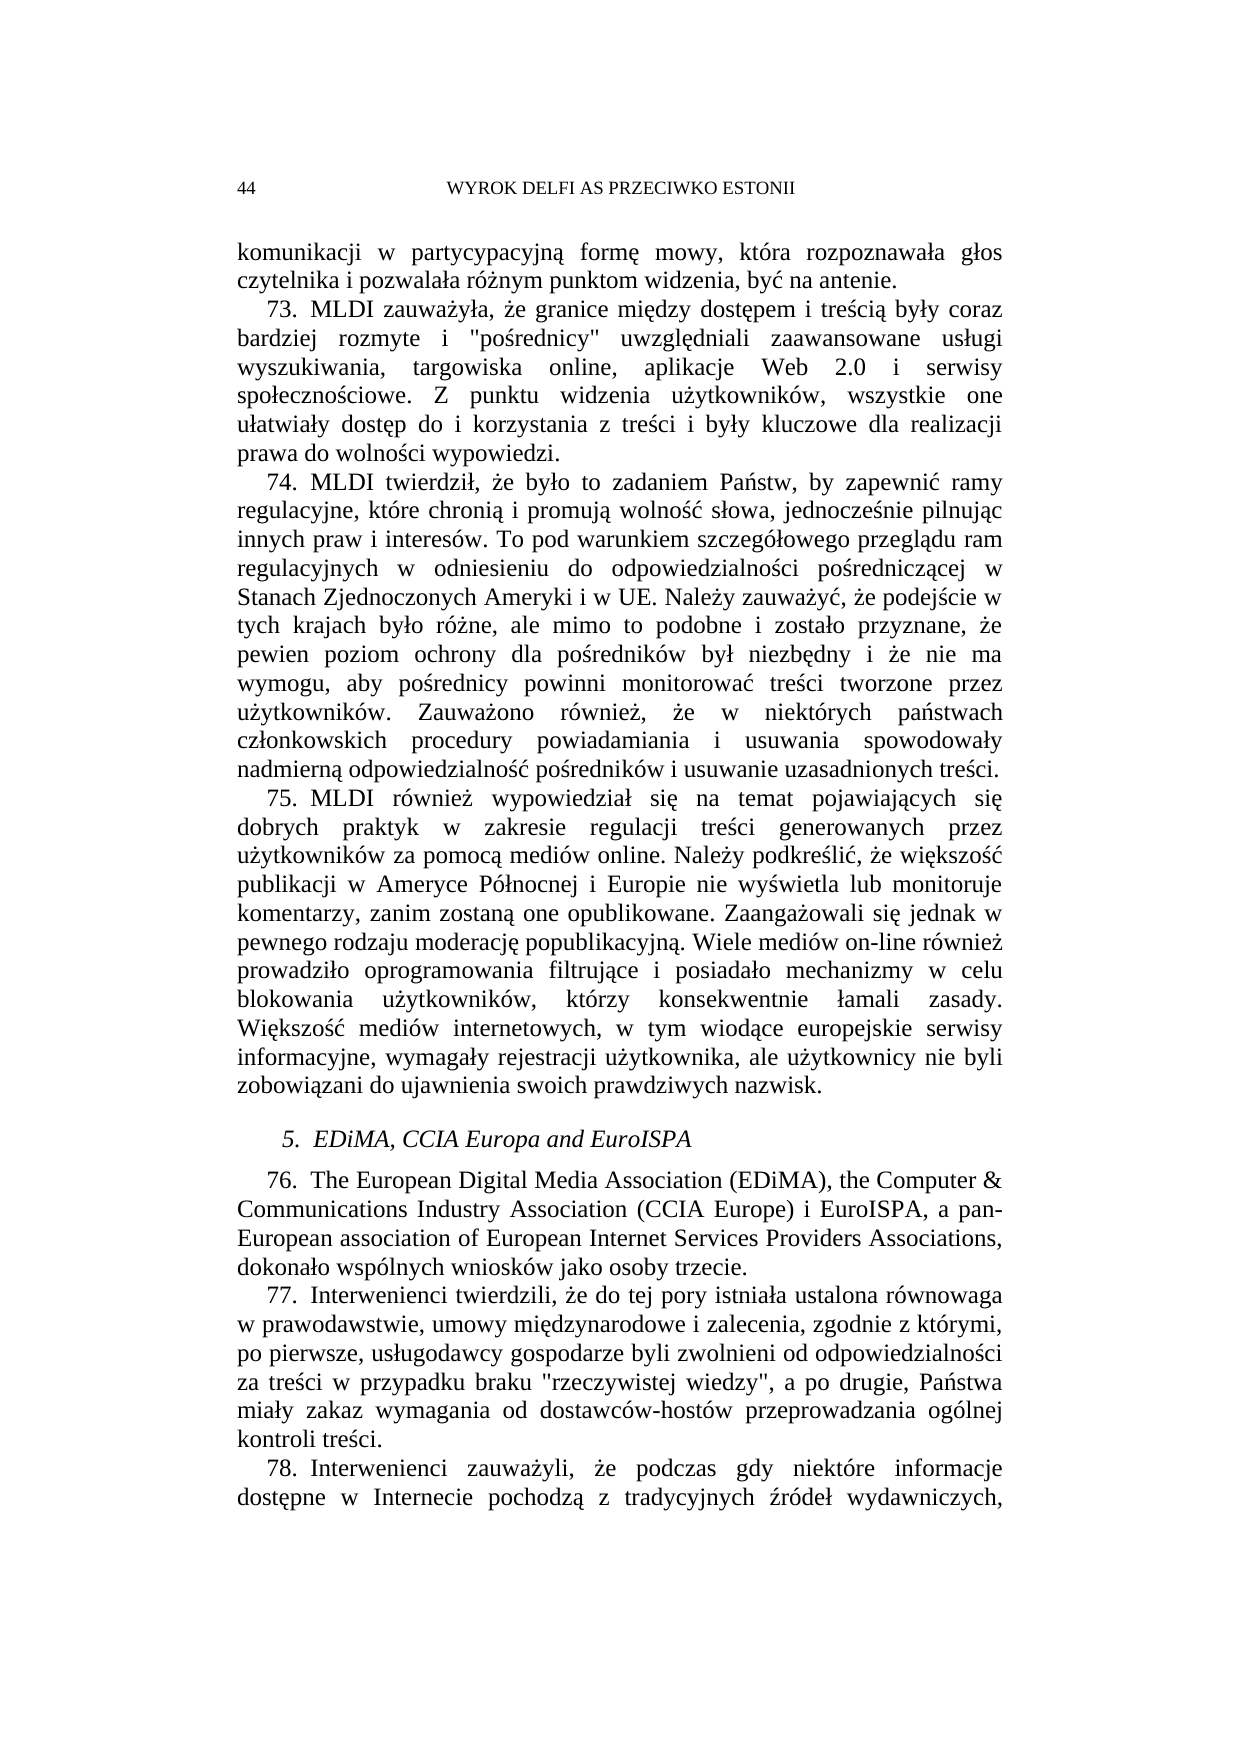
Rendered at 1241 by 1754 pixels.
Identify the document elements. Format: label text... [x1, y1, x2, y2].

subtitle 5. EDiMA, CCIA Europa and EuroISPA [282, 1124, 1003, 1153]
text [237, 237, 1003, 294]
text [237, 1453, 1003, 1511]
